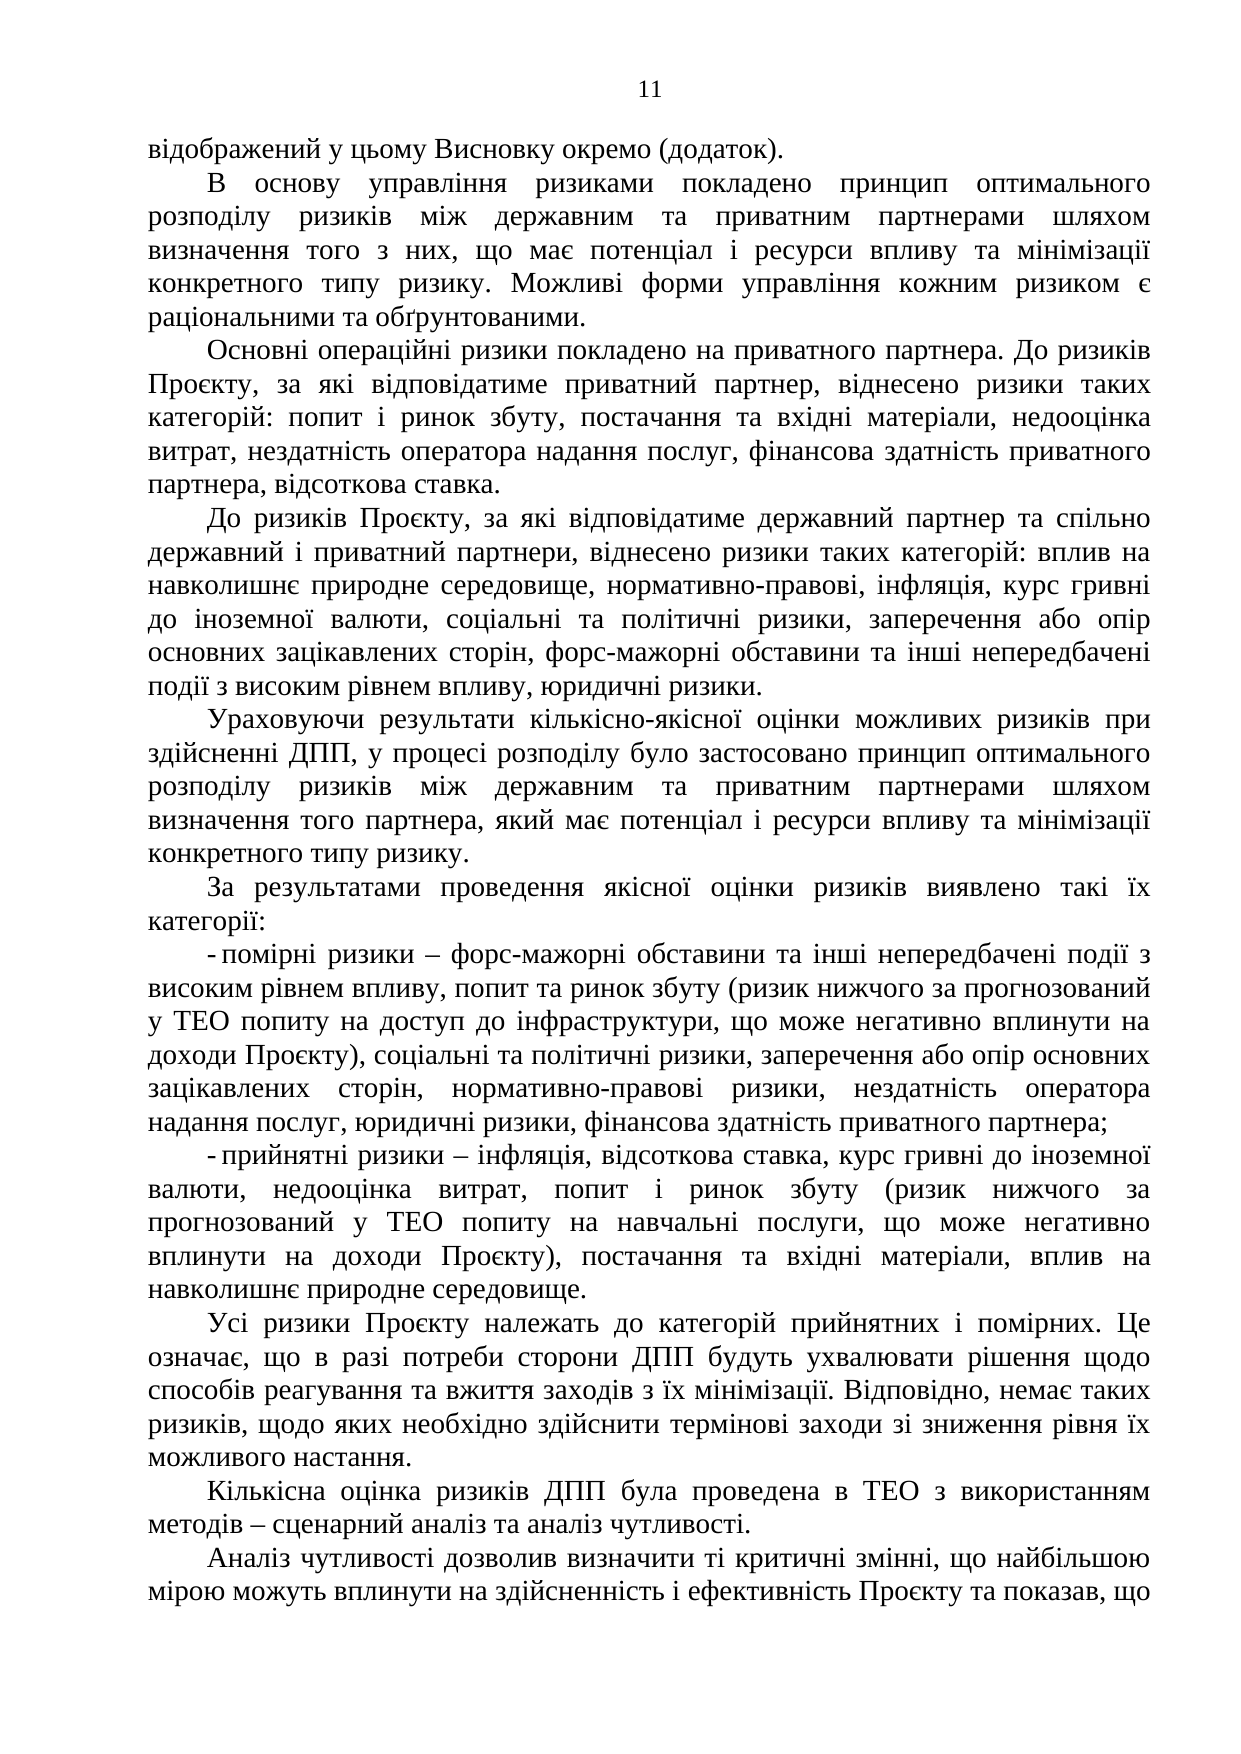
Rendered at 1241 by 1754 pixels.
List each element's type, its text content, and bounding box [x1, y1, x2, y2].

text Ураховуючи результати кількісно-якісної оцінки можливих ризиків при здійсненні ДПП, у процесі розподілу було застосовано принцип оптимального розподілу ризиків між державним та приватним партнерами шляхом визначення того партнера, який має потенціал і ресурси впливу та мінімізації конкретного типу ризику. [148, 701, 1152, 869]
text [148, 131, 1152, 165]
text Кількісна оцінка ризиків ДПП була проведена в ТЕО з використанням методів – сценарний аналіз та аналіз чутливості. [148, 1473, 1152, 1540]
text Основні операційні ризики покладено на приватного партнера. До ризиків Проєкту, за які відповідатиме приватний партнер, віднесено ризики таких категорій: попит і ринок збуту, постачання та вхідні матеріали, недооцінка витрат, нездатність оператора надання послуг, фінансова здатність приватного партнера, відсоткова ставка. [148, 332, 1152, 500]
text До ризиків Проєкту, за які відповідатиме державний партнер та спільно державний і приватний партнери, віднесено ризики таких категорій: вплив на навколишнє природне середовище, нормативно-правові, інфляція, курс гривні до іноземної валюти, соціальні та політичні ризики, заперечення або опір основних зацікавлених сторін, форс-мажорні обставини та інші непередбачені події з високим рівнем впливу, юридичні ризики. [148, 500, 1152, 701]
text В основу управління ризиками покладено принцип оптимального розподілу ризиків між державним та приватним партнерами шляхом визначення того з них, що має потенціал і ресурси впливу та мінімізації конкретного типу ризику. Можливі форми управління кожним ризиком є раціональними та обґрунтованими. [148, 165, 1152, 332]
list прийнятні ризики – інфляція, відсоткова ставка, курс гривні до іноземної валюти, недооцінка витрат, попит і ринок збуту (ризик нижчого за прогнозований у ТЕО попиту на навчальні послуги, що може негативно вплинути на доходи Проєкту), постачання та вхідні матеріали, вплив на навколишнє природне середовище. [148, 1137, 1152, 1305]
text Усі ризики Проєкту належать до категорій прийнятних і помірних. Це означає, що в разі потреби сторони ДПП будуть ухвалювати рішення щодо способів реагування та вжиття заходів з їх мінімізації. Відповідно, немає таких ризиків, щодо яких необхідно здійснити термінові заходи зі зниження рівня їх можливого настання. [148, 1305, 1152, 1473]
list помірні ризики – форс-мажорні обставини та інші непередбачені події з високим рівнем впливу, попит та ринок збуту (ризик нижчого за прогнозований у ТЕО попиту на доступ до інфраструктури, що може негативно вплинути на доходи Проєкту), соціальні та політичні ризики, заперечення або опір основних зацікавлених сторін, нормативно-правові ризики, нездатність оператора надання послуг, юридичні ризики, фінансова здатність приватного партнера; [148, 936, 1152, 1137]
text За результатами проведення якісної оцінки ризиків виявлено такі їх категорії: [148, 869, 1152, 936]
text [148, 1540, 1152, 1607]
